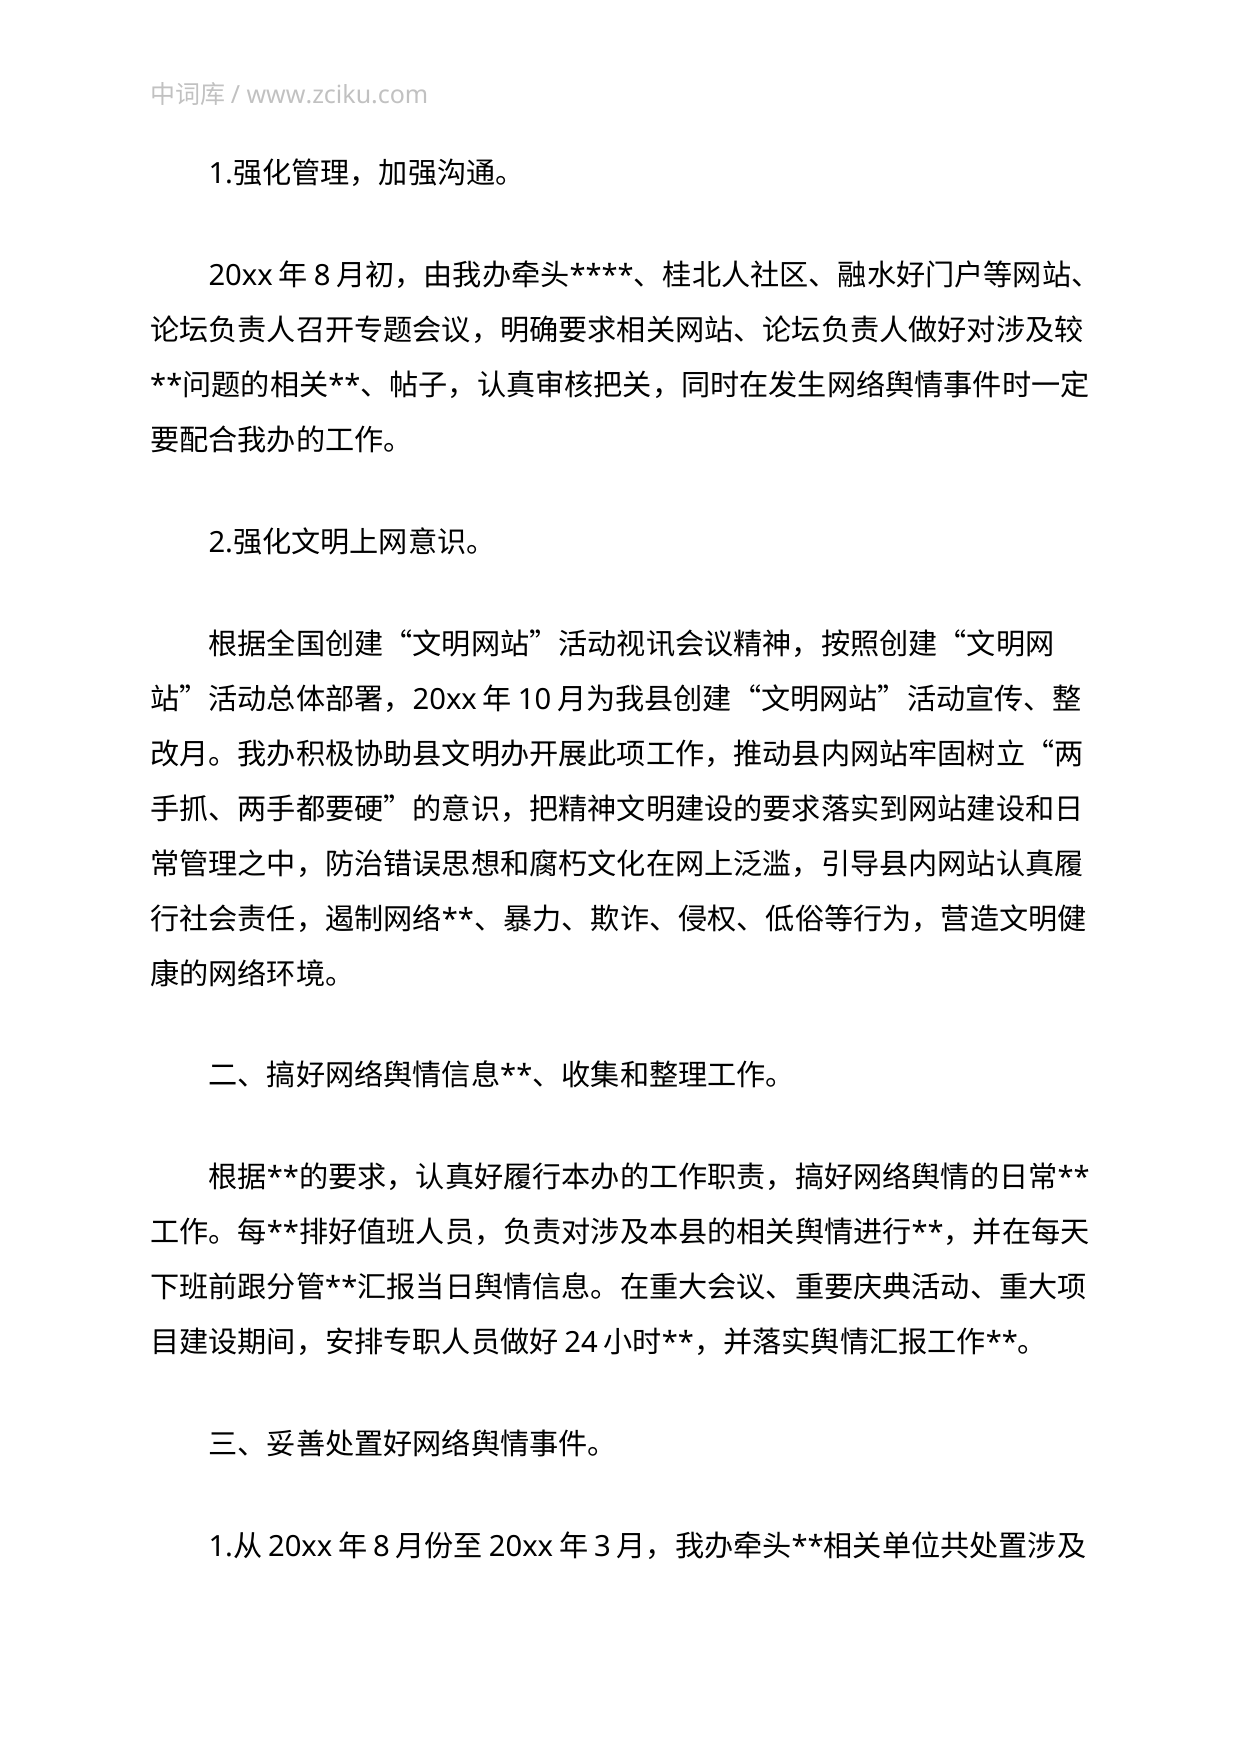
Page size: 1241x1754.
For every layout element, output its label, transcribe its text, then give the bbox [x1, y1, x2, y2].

text 根据**的要求，认真好履行本办的工作职责，搞好网络舆情的日常**工作。每**排好值班人员，负责对涉及本县的相关舆情进行**，并在每天下班前跟分管**汇报当日舆情信息。在重大会议、重要庆典活动、重大项目建设期间，安排专职人员做好24小时**，并落实舆情汇报工作**。 [150, 1154, 1090, 1361]
text 1.强化管理，加强沟通。 [150, 150, 1090, 192]
text 根据全国创建“文明网站”活动视讯会议精神，按照创建“文明网站”活动总体部署，20xx年10月为我县创建“文明网站”活动宣传、整改月。我办积极协助县文明办开展此项工作，推动县内网站牢固树立“两手抓、两手都要硬”的意识，把精神文明建设的要求落实到网站建设和日常管理之中，防治错误思想和腐朽文化在网上泛滥，引导县内网站认真履行社会责任，遏制网络**、暴力、欺诈、侵权、低俗等行为，营造文明健康的网络环境。 [150, 621, 1090, 992]
text 三、妥善处置好网络舆情事件。 [150, 1421, 1090, 1463]
text 20xx年8月初，由我办牵头****、桂北人社区、融水好门户等网站、论坛负责人召开专题会议，明确要求相关网站、论坛负责人做好对涉及较**问题的相关**、帖子，认真审核把关，同时在发生网络舆情事件时一定要配合我办的工作。 [150, 252, 1090, 459]
text 2.强化文明上网意识。 [150, 519, 1090, 561]
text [150, 1523, 1090, 1565]
text 二、搞好网络舆情信息**、收集和整理工作。 [150, 1052, 1090, 1094]
